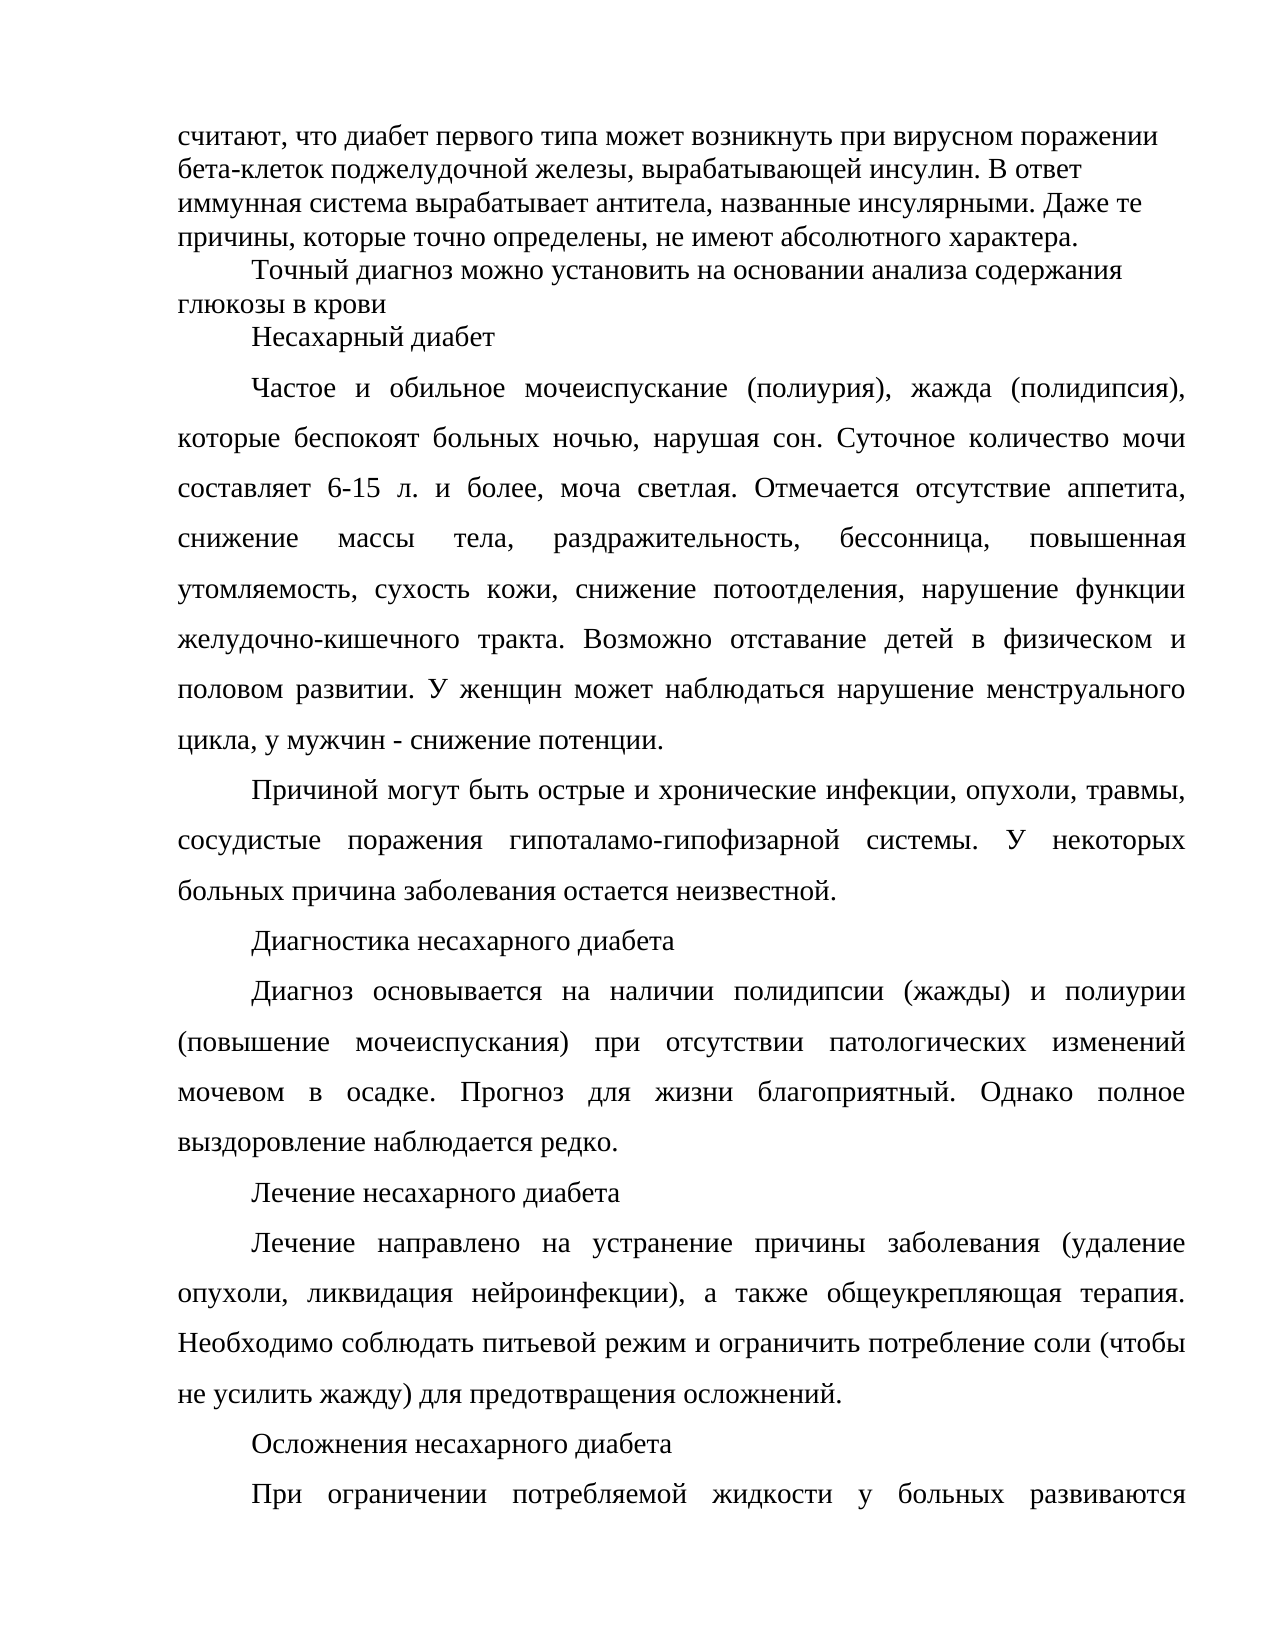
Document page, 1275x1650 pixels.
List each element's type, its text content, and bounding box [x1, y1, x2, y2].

text Точный диагноз можно установить на основании анализа содержания глюкозы в крови [177, 252, 1186, 319]
subtitle Несахарный диабет [177, 319, 1186, 353]
text Лечение направлено на устранение причины заболевания (удаление опухоли, ликвидация нейроинфекции), а также общеукрепляющая терапия. Необходимо соблюдать питьевой режим и ограничить потребление соли (чтобы не усилить жажду) для предотвращения осложнений. [177, 1225, 1186, 1409]
subtitle Лечение несахарного диабета [177, 1175, 1186, 1208]
text Частое и обильное мочеиспускание (полиурия), жажда (полидипсия), которые беспокоят больных ночью, нарушая сон. Суточное количество мочи составляет 6-15 л. и более, моча светлая. Отмечается отсутствие аппетита, снижение массы тела, раздражительность, бессонница, повышенная утомляемость, сухость кожи, снижение потоотделения, нарушение функции желудочно-кишечного тракта. Возможно отставание детей в физическом и половом развитии. У женщин может наблюдаться нарушение менструального цикла, у мужчин - снижение потенции. [177, 370, 1186, 755]
subtitle Диагностика несахарного диабета [177, 923, 1186, 957]
text Диагноз основывается на наличии полидипсии (жажды) и полиурии (повышение мочеиспускания) при отсутствии патологических изменений мочевом в осадке. Прогноз для жизни благоприятный. Однако полное выздоровление наблюдается редко. [177, 973, 1186, 1158]
subtitle Осложнения несахарного диабета [177, 1426, 1186, 1460]
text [177, 118, 1186, 252]
text Причиной могут быть острые и хронические инфекции, опухоли, травмы, сосудистые поражения гипоталамо-гипофизарной системы. У некоторых больных причина заболевания остается неизвестной. [177, 772, 1186, 906]
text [177, 1477, 1186, 1510]
